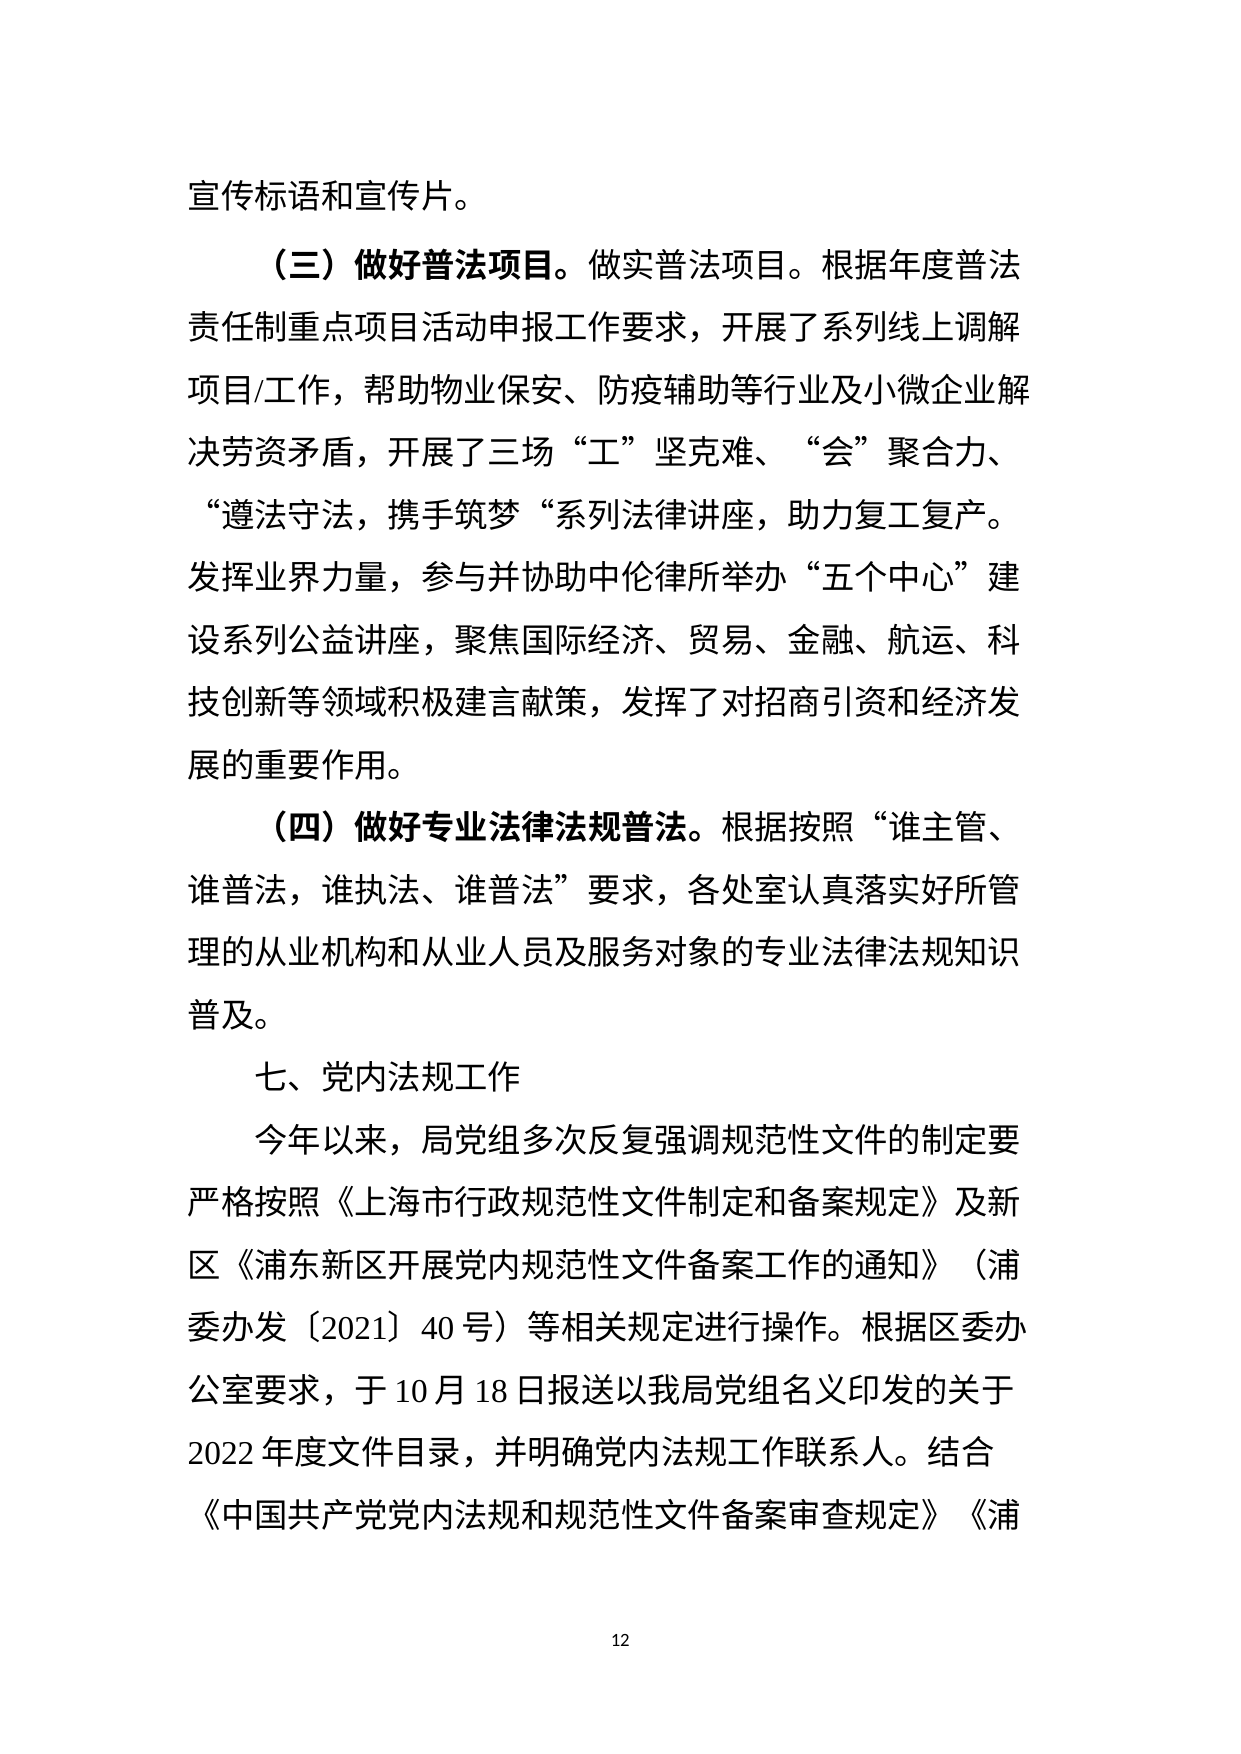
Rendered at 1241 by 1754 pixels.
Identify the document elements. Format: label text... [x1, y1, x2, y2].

text 七、党内法规工作 [187, 1039, 1053, 1102]
text （四）做好专业法律法规普法。根据按照“谁主管、谁普法，谁执法、谁普法”要求，各处室认真落实好所管理的从业机构和从业人员及服务对象的专业法律法规知识普及。 [187, 789, 1053, 1039]
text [187, 1102, 1053, 1539]
text （三）做好普法项目。做实普法项目。根据年度普法责任制重点项目活动申报工作要求，开展了系列线上调解项目/工作，帮助物业保安、防疫辅助等行业及小微企业解决劳资矛盾，开展了三场“工”坚克难、“会”聚合力、“遵法守法，携手筑梦“系列法律讲座，助力复工复产。发挥业界力量，参与并协助中伦律所举办“五个中心”建设系列公益讲座，聚焦国际经济、贸易、金融、航运、科技创新等领域积极建言献策，发挥了对招商引资和经济发展的重要作用。 [187, 227, 1053, 789]
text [187, 162, 1053, 227]
